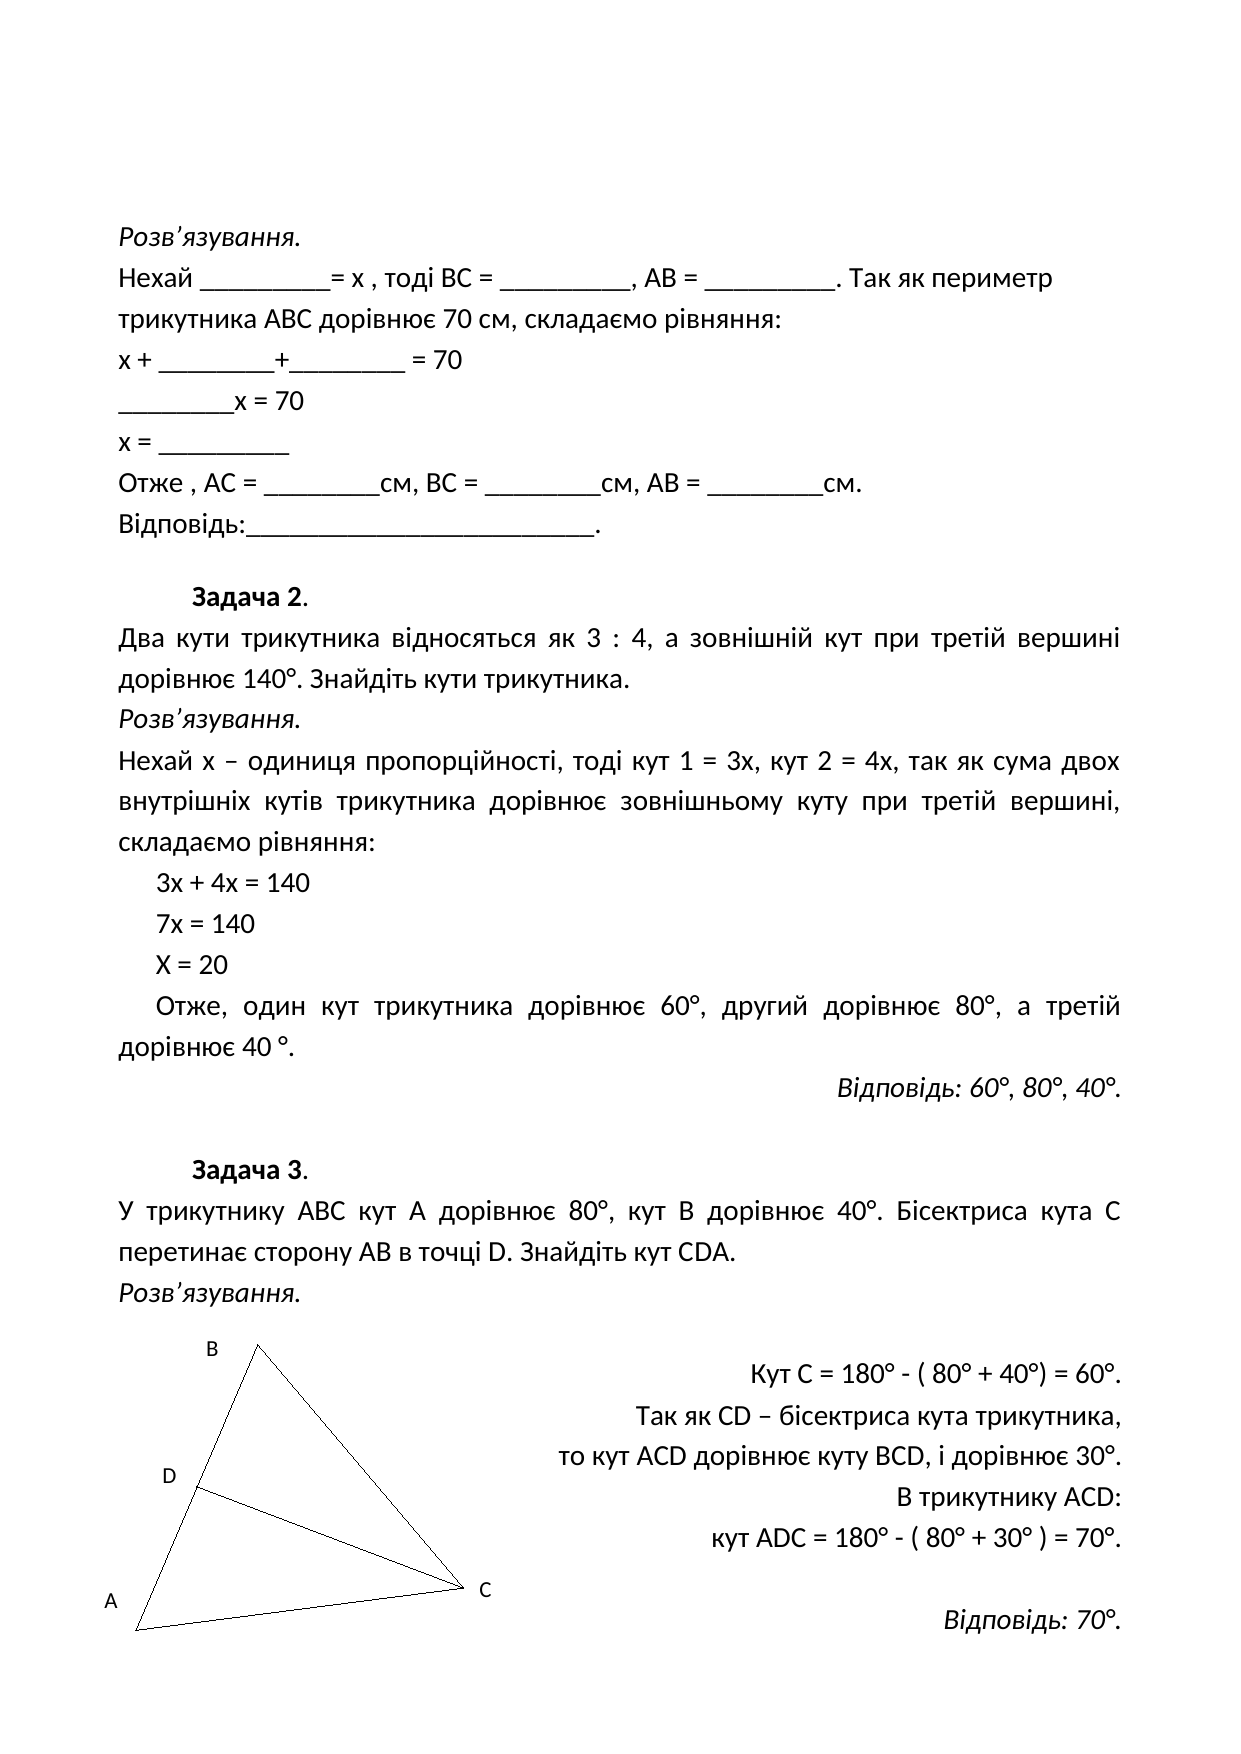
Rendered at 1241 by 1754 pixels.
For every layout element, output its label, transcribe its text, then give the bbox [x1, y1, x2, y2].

text Задача 2. [118, 578, 1122, 613]
text Розв’язування. [118, 1274, 1122, 1309]
text Два кути трикутника відносяться як 3 : 4, а зовнішній кут при третій вершині дорівнює 140°. Знайдіть кути трикутника. [118, 619, 1122, 695]
text х + ________+________ = 70 [118, 341, 1122, 377]
text У трикутнику АВС кут А дорівнює 80°, кут В дорівнює 40°. Бісектриса кута С перетинає сторону АВ в точці D. Знайдіть кут СDA. [118, 1192, 1122, 1268]
text Отже, один кут трикутника дорівнює 60°, другий дорівнює 80°, а третій дорівнює 40 °. [118, 987, 1122, 1064]
text то кут ACD дорівнює куту BCD, і дорівнює 30°. [118, 1437, 1122, 1473]
text Кут С = 180° - ( 80° + 40°) = 60°. [118, 1356, 1122, 1391]
text Нехай _________= х , тоді ВС = _________, АВ = _________. Так як периметр трикутника АВС дорівнює 70 см, складаємо рівняння: [118, 259, 1122, 336]
text В трикутнику АСD: [118, 1478, 1122, 1514]
text Розв’язування. [118, 218, 1122, 254]
text Відповідь: 60°, 80°, 40°. [156, 1069, 1122, 1105]
text 3х + 4х = 140 [156, 864, 1122, 900]
text Отже , АС = ________см, ВС = ________см, АВ = ________см. [118, 464, 1122, 499]
text 7х = 140 [156, 905, 1122, 941]
text Нехай х – одиниця пропорційності, тоді кут 1 = 3х, кут 2 = 4х, так як сума двох внутрішніх кутів трикутника дорівнює зовнішньому куту при третій вершині, складаємо рівняння: [118, 742, 1122, 859]
text Х = 20 [156, 946, 1122, 982]
text Розв’язування. [118, 701, 1122, 736]
text Відповідь: 70°. [118, 1601, 1122, 1637]
text Так як CD – бісектриса кута трикутника, [118, 1397, 1122, 1432]
text ________х = 70 [118, 382, 1122, 417]
text Задача 3. [118, 1151, 1122, 1187]
text х = _________ [118, 423, 1122, 458]
text Відповідь:________________________. [118, 505, 1122, 540]
text кут ADC = 180° - ( 80° + 30° ) = 70°. [118, 1519, 1122, 1555]
